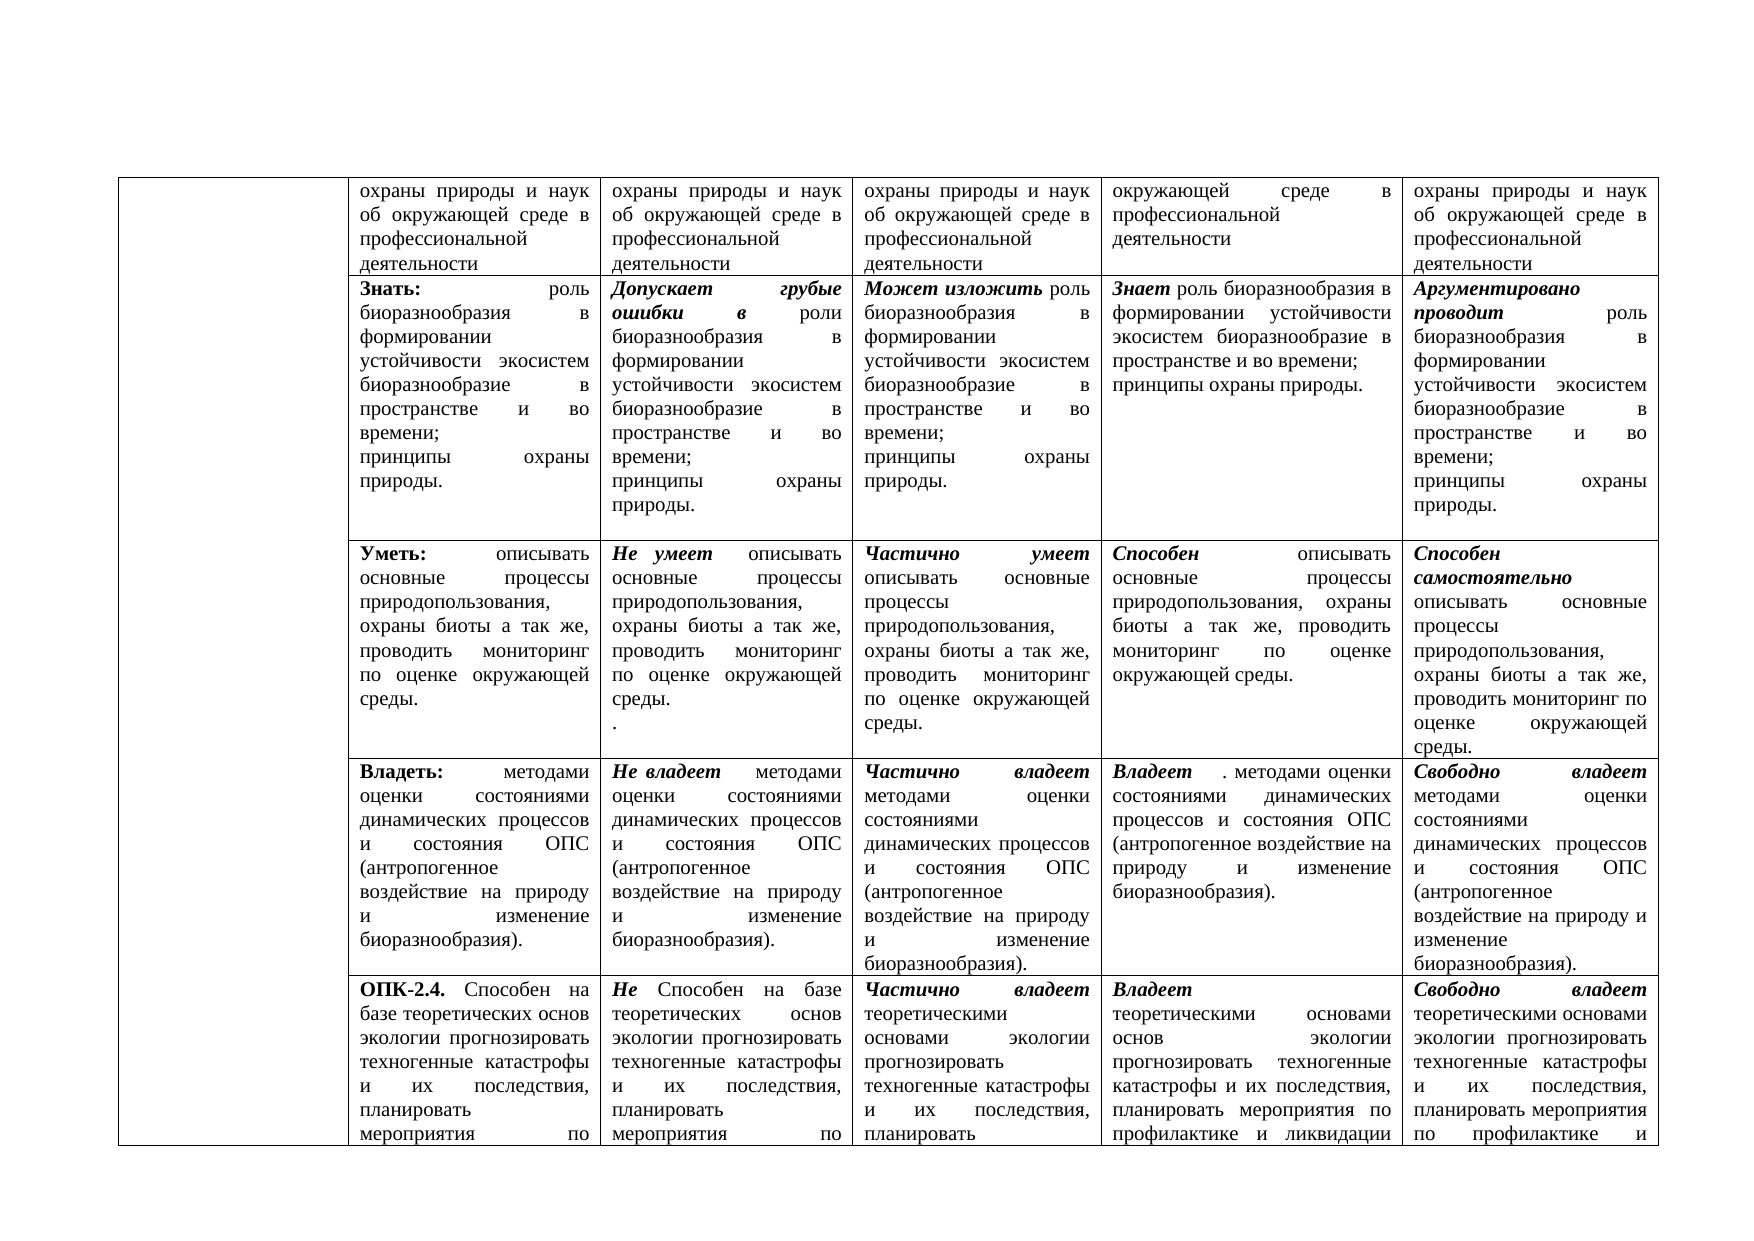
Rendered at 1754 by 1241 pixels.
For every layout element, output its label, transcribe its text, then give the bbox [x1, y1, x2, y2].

table_cell Способен самостоятельно описывать основные процессы природопользования, охраны биоты а так же, проводить мониторинг по оценке окружающей среды. [1403, 541, 1658, 758]
table_cell Аргументировано проводит роль биоразнообразия в формировании устойчивости экосистем биоразнообразие в пространстве и во времени; принципы охраны природы. [1403, 276, 1658, 540]
table_cell Знает роль биоразнообразия в формировании устойчивости экосистем биоразнообразие в пространстве и во времени; принципы охраны природы. [1102, 276, 1402, 540]
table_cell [349, 178, 600, 274]
table_cell Допускает грубые ошибки в роли биоразнообразия в формировании устойчивости экосистем биоразнообразие в пространстве и во времени; принципы охраны природы. [601, 276, 852, 540]
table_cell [349, 976, 600, 1145]
table_cell Частично умеет описывать основные процессы природопользования, охраны биоты а так же, проводить мониторинг по оценке окружающей среды. [853, 541, 1101, 758]
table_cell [1102, 976, 1402, 1145]
table_cell Владеть: методами оценки состояниями динамических процессов и состояния ОПС (антропогенное воздействие на природу и изменение биоразнообразия). [349, 759, 600, 975]
table_cell Знать: роль биоразнообразия в формировании устойчивости экосистем биоразнообразие в пространстве и во времени; принципы охраны природы. [349, 276, 600, 540]
table_cell Может изложить роль биоразнообразия в формировании устойчивости экосистем биоразнообразие в пространстве и во времени; принципы охраны природы. [853, 276, 1101, 540]
table_cell Способен описывать основные процессы природопользования, охраны биоты а так же, проводить мониторинг по оценке окружающей среды. [1102, 541, 1402, 758]
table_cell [853, 178, 1101, 274]
table_cell Не владеет методами оценки состояниями динамических процессов и состояния ОПС (антропогенное воздействие на природу и изменение биоразнообразия). [601, 759, 852, 975]
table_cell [1403, 976, 1658, 1145]
table_cell Свободно владеет методами оценки состояниями динамических процессов и состояния ОПС (антропогенное воздействие на природу и изменение биоразнообразия). [1403, 759, 1658, 975]
table_cell Частично владеет методами оценки состояниями динамических процессов и состояния ОПС (антропогенное воздействие на природу и изменение биоразнообразия). [853, 759, 1101, 975]
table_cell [1102, 178, 1402, 274]
table_cell Уметь: описывать основные процессы природопользования, охраны биоты а так же, проводить мониторинг по оценке окружающей среды. [349, 541, 600, 758]
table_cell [853, 976, 1101, 1145]
table_cell Владеет . методами оценки состояниями динамических процессов и состояния ОПС (антропогенное воздействие на природу и изменение биоразнообразия). [1102, 759, 1402, 975]
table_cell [601, 178, 852, 274]
table_cell Не умеет описывать основные процессы природопользования, охраны биоты а так же, проводить мониторинг по оценке окружающей среды. . [601, 541, 852, 758]
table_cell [1403, 178, 1658, 274]
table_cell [601, 976, 852, 1145]
